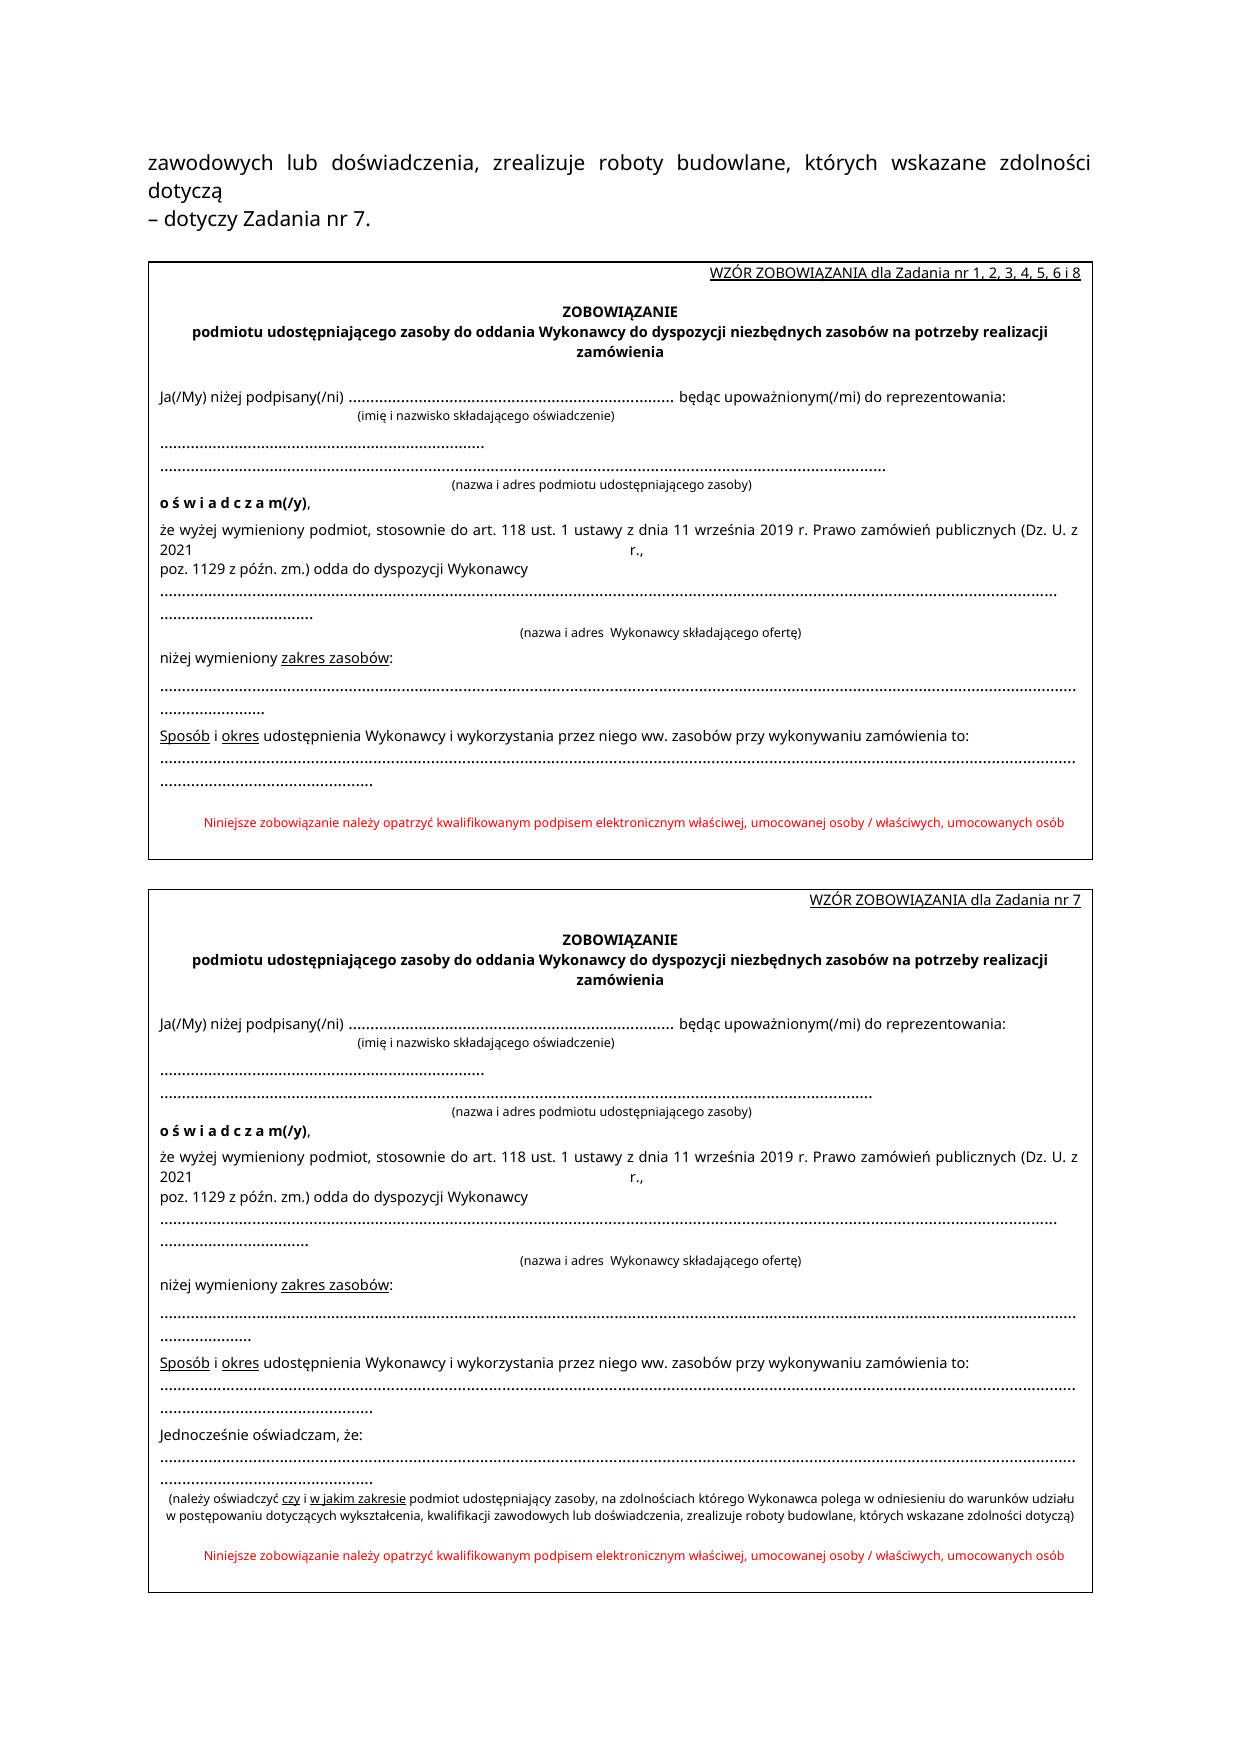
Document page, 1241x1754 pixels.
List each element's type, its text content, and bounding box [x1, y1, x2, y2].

table_header WZÓR ZOBOWIĄZANIA dla Zadania nr 1, 2, 3, 4, 5, 6 i 8 ZOBOWIĄZANIE podmiotu udostępniającego zasoby do oddania Wykonawcy do dyspozycji niezbędnych zasobów na potrzeby realizacji zamówienia Ja(/My) niżej podpisany(/ni) ………………….…….................………..……………… będąc upoważnionym(/mi) do reprezentowania: (imię i nazwisko składającego oświadczenie) …………………………….………………………………….……………………………………………..............................................................................................................… (nazwa i adres podmiotu udostępniającego zasoby) o ś w i a d c z a m(/y), że wyżej wymieniony podmiot, stosownie do art. 118 ust. 1 ustawy z dnia 11 września 2019 r. Prawo zamówień publicznych (Dz. U. z 2021 r., poz. 1129 z późn. zm.) odda do dyspozycji Wykonawcy …………………………………………………………………....………………..........................................................................................................…………….………………. (nazwa i adres Wykonawcy składającego ofertę) niżej wymieniony zakres zasobów: ………………………………………….……………..............................................................……………………………………………………………………….……………..……. Sposób i okres udostępnienia Wykonawcy i wykorzystania przez niego ww. zasobów przy wykonywaniu zamówienia to: ……........................................................................................................................................................................................................................................................ Niniejsze zobowiązanie należy opatrzyć kwalifikowanym podpisem elektronicznym właściwej, umocowanej osoby / właściwych, umocowanych osób [149, 263, 1092, 859]
table_header WZÓR ZOBOWIĄZANIA dla Zadania nr 7 ZOBOWIĄZANIE podmiotu udostępniającego zasoby do oddania Wykonawcy do dyspozycji niezbędnych zasobów na potrzeby realizacji zamówienia Ja(/My) niżej podpisany(/ni) ………………….…….................………..……………… będąc upoważnionym(/mi) do reprezentowania: (imię i nazwisko składającego oświadczenie) …………………………….………………………………….……………………………………………..........................................................................................................…. (nazwa i adres podmiotu udostępniającego zasoby) o ś w i a d c z a m(/y), że wyżej wymieniony podmiot, stosownie do art. 118 ust. 1 ustawy z dnia 11 września 2019 r. Prawo zamówień publicznych (Dz. U. z 2021 r., poz. 1129 z późn. zm.) odda do dyspozycji Wykonawcy …………………………………………………………………....………………..........................................................................................................…………….……………… (nazwa i adres Wykonawcy składającego ofertę) niżej wymieniony zakres zasobów: ………………………………………….……………..............................................................……………………………………………………………………….………………… Sposób i okres udostępnienia Wykonawcy i wykorzystania przez niego ww. zasobów przy wykonywaniu zamówienia to: ……........................................................................................................................................................................................................................................................ Jednocześnie oświadczam, że: ……........................................................................................................................................................................................................................................................ (należy oświadczyć czy i w jakim zakresie podmiot udostępniający zasoby, na zdolnościach którego Wykonawca polega w odniesieniu do warunków udziału w postępowaniu dotyczących wykształcenia, kwalifikacji zawodowych lub doświadczenia, zrealizuje roboty budowlane, których wskazane zdolności dotyczą) Niniejsze zobowiązanie należy opatrzyć kwalifikowanym podpisem elektronicznym właściwej, umocowanej osoby / właściwych, umocowanych osób [149, 890, 1092, 1592]
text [148, 148, 1092, 233]
